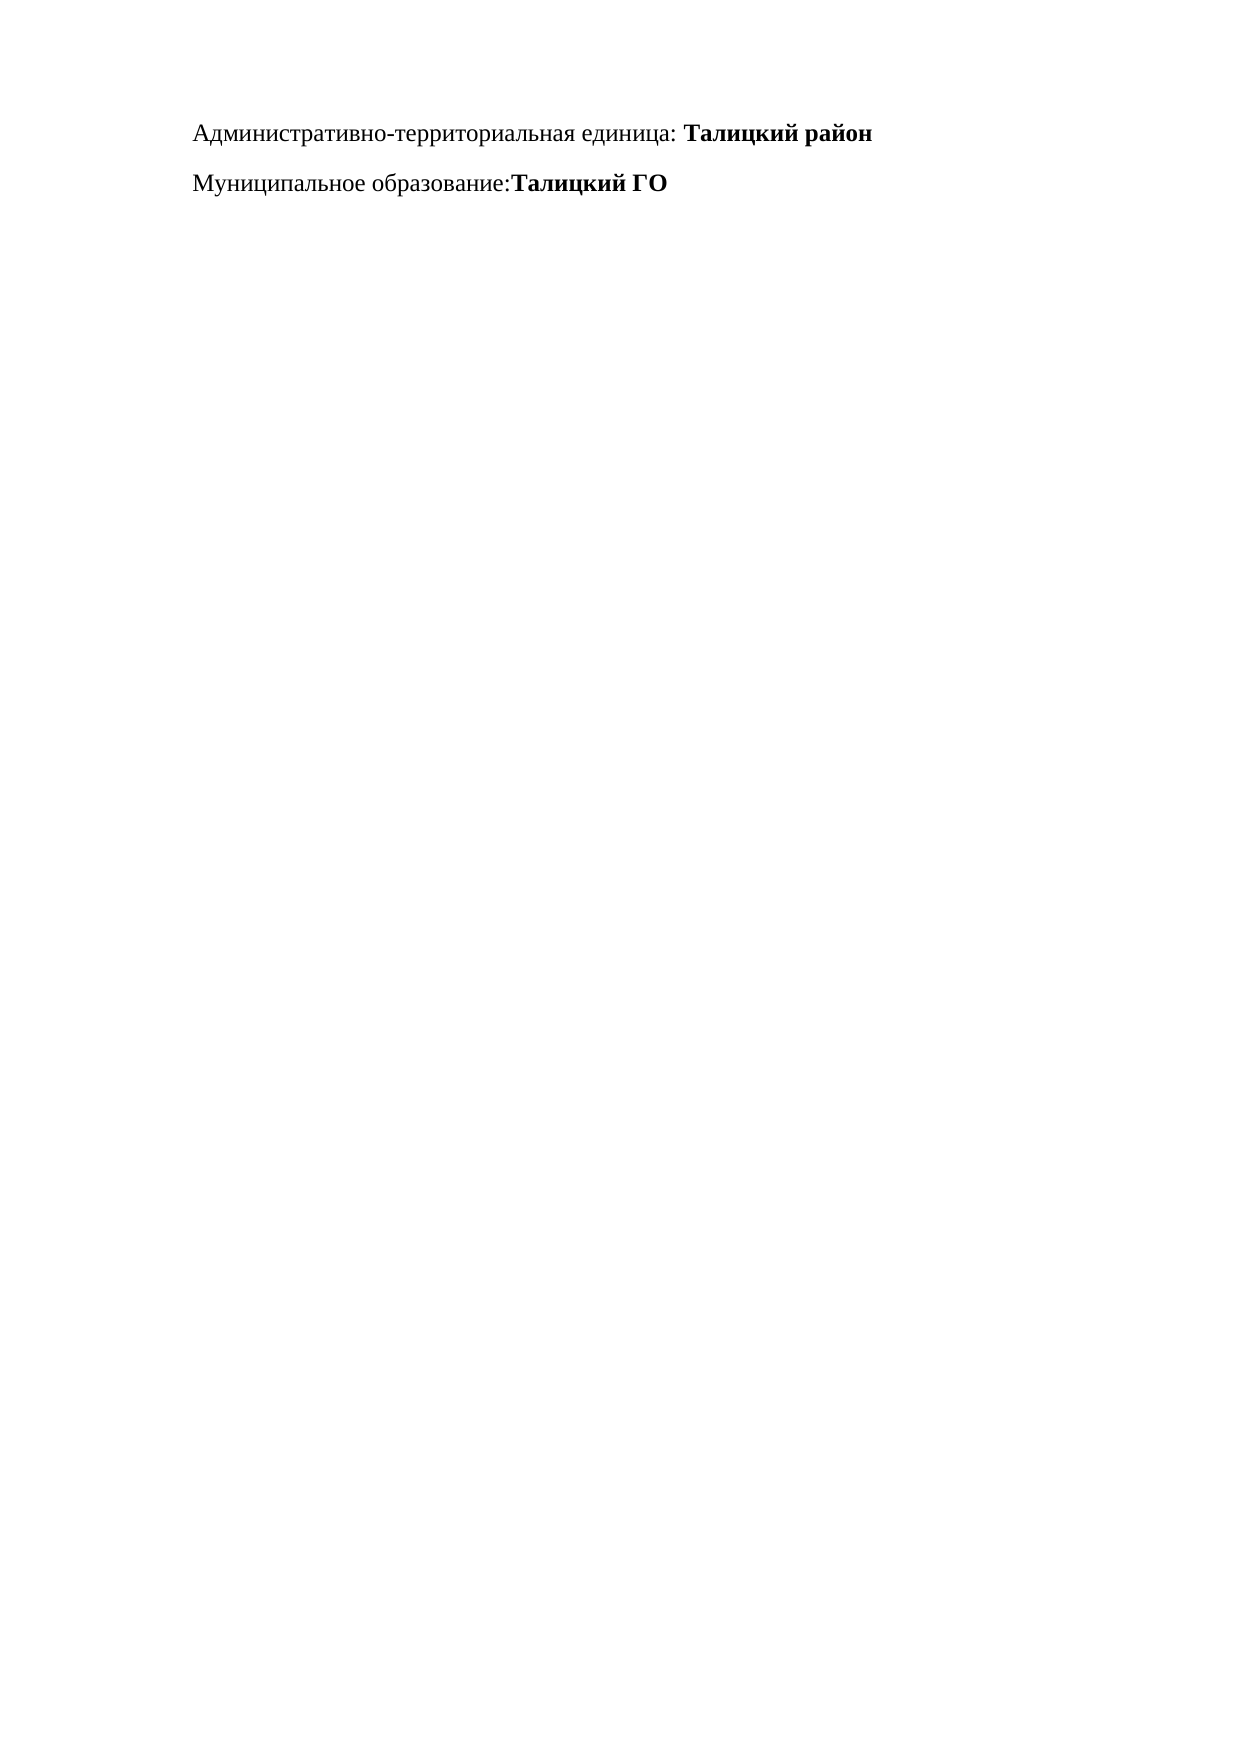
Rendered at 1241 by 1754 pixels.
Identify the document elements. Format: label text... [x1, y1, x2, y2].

text Административно-территориальная единица: Талицкий район [192, 118, 1152, 147]
text Муниципальное образование:Талицкий ГО [192, 168, 1152, 196]
